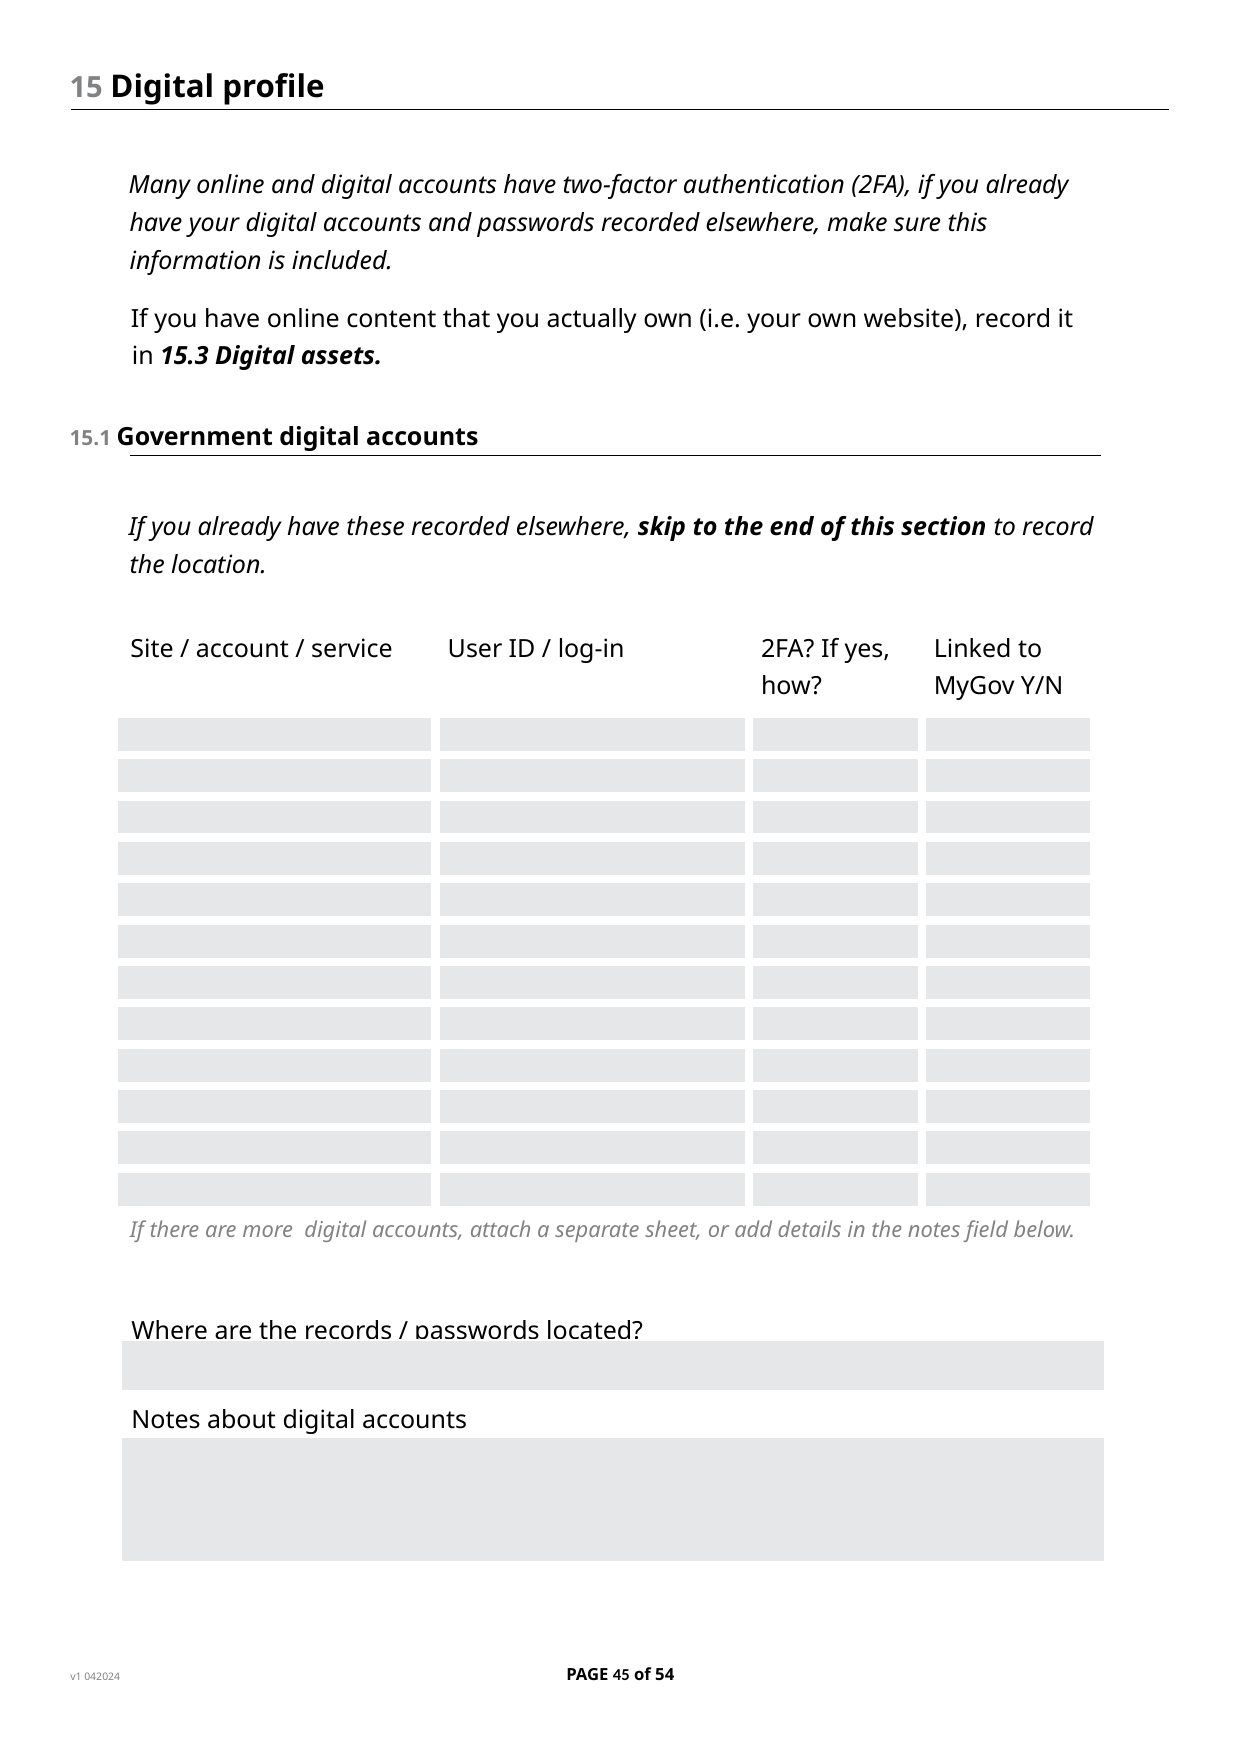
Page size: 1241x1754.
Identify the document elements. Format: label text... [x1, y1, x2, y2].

table_cell [118, 1049, 431, 1082]
table_header Where are the records / passwords located? [122, 1302, 1104, 1341]
table_cell [118, 801, 431, 833]
table_cell [926, 1007, 1090, 1040]
table_header Linked to MyGov Y/N [926, 631, 1090, 709]
table_cell [926, 883, 1090, 916]
table_cell [753, 1131, 918, 1164]
table_cell [926, 1049, 1090, 1082]
table_cell [118, 842, 431, 875]
table_cell [753, 1090, 918, 1123]
table_header User ID / log-in [440, 631, 745, 709]
table_cell [753, 925, 918, 958]
text If there are more digital accounts, attach a separate sheet, or add details in the notes field below. [129, 1214, 1098, 1244]
text Many online and digital accounts have two-factor authentication (2FA), if you already have your digital accounts and passwords recorded elsewhere, make sure this information is included. [128, 167, 1098, 276]
table_cell Notes about digital accounts [122, 1390, 1104, 1438]
table_cell [753, 801, 918, 833]
table_cell [753, 1049, 918, 1082]
table_cell [118, 1007, 431, 1040]
table_cell [440, 759, 745, 792]
table_header Site / account / service [118, 631, 431, 709]
table_cell [753, 883, 918, 916]
table_cell [753, 759, 918, 792]
table_cell [440, 718, 745, 751]
table_cell [118, 925, 431, 958]
table_cell [118, 759, 431, 792]
text If you already have these recorded elsewhere, skip to the end of this section to record the location. [128, 509, 1098, 581]
table_cell [753, 1007, 918, 1040]
table_cell [440, 1090, 745, 1123]
table_cell [926, 718, 1090, 751]
table_cell [118, 1090, 431, 1123]
subtitle 15 Digital profile [69, 64, 1098, 106]
table_cell [926, 1131, 1090, 1164]
table_cell [753, 842, 918, 875]
table_cell [440, 925, 745, 958]
table_cell [118, 1131, 431, 1164]
table_cell [118, 1173, 431, 1206]
table_cell [440, 1007, 745, 1040]
table_cell [926, 842, 1090, 875]
table_cell [440, 1049, 745, 1082]
table_cell [753, 1173, 918, 1206]
table_cell [440, 966, 745, 999]
text If you have online content that you actually own (i.e. your own website), record it in 15.3 Digital assets. [131, 301, 1098, 372]
table_cell [440, 1131, 745, 1164]
table_cell [926, 801, 1090, 833]
table_cell [926, 1173, 1090, 1206]
table_cell [440, 801, 745, 833]
table_cell [122, 1438, 1104, 1561]
table_cell [753, 966, 918, 999]
table_cell [440, 1173, 745, 1206]
table_cell [926, 925, 1090, 958]
table_cell [122, 1341, 1104, 1390]
table_cell [926, 759, 1090, 792]
table_cell [926, 1090, 1090, 1123]
table_cell [440, 883, 745, 916]
table_header 2FA? If yes, how? [753, 631, 918, 709]
table_cell [118, 966, 431, 999]
table_cell [118, 718, 431, 751]
table_cell [753, 718, 918, 751]
table_cell [118, 883, 431, 916]
subtitle 15.1 Government digital accounts [69, 418, 1098, 452]
table_cell [440, 842, 745, 875]
table_cell [926, 966, 1090, 999]
